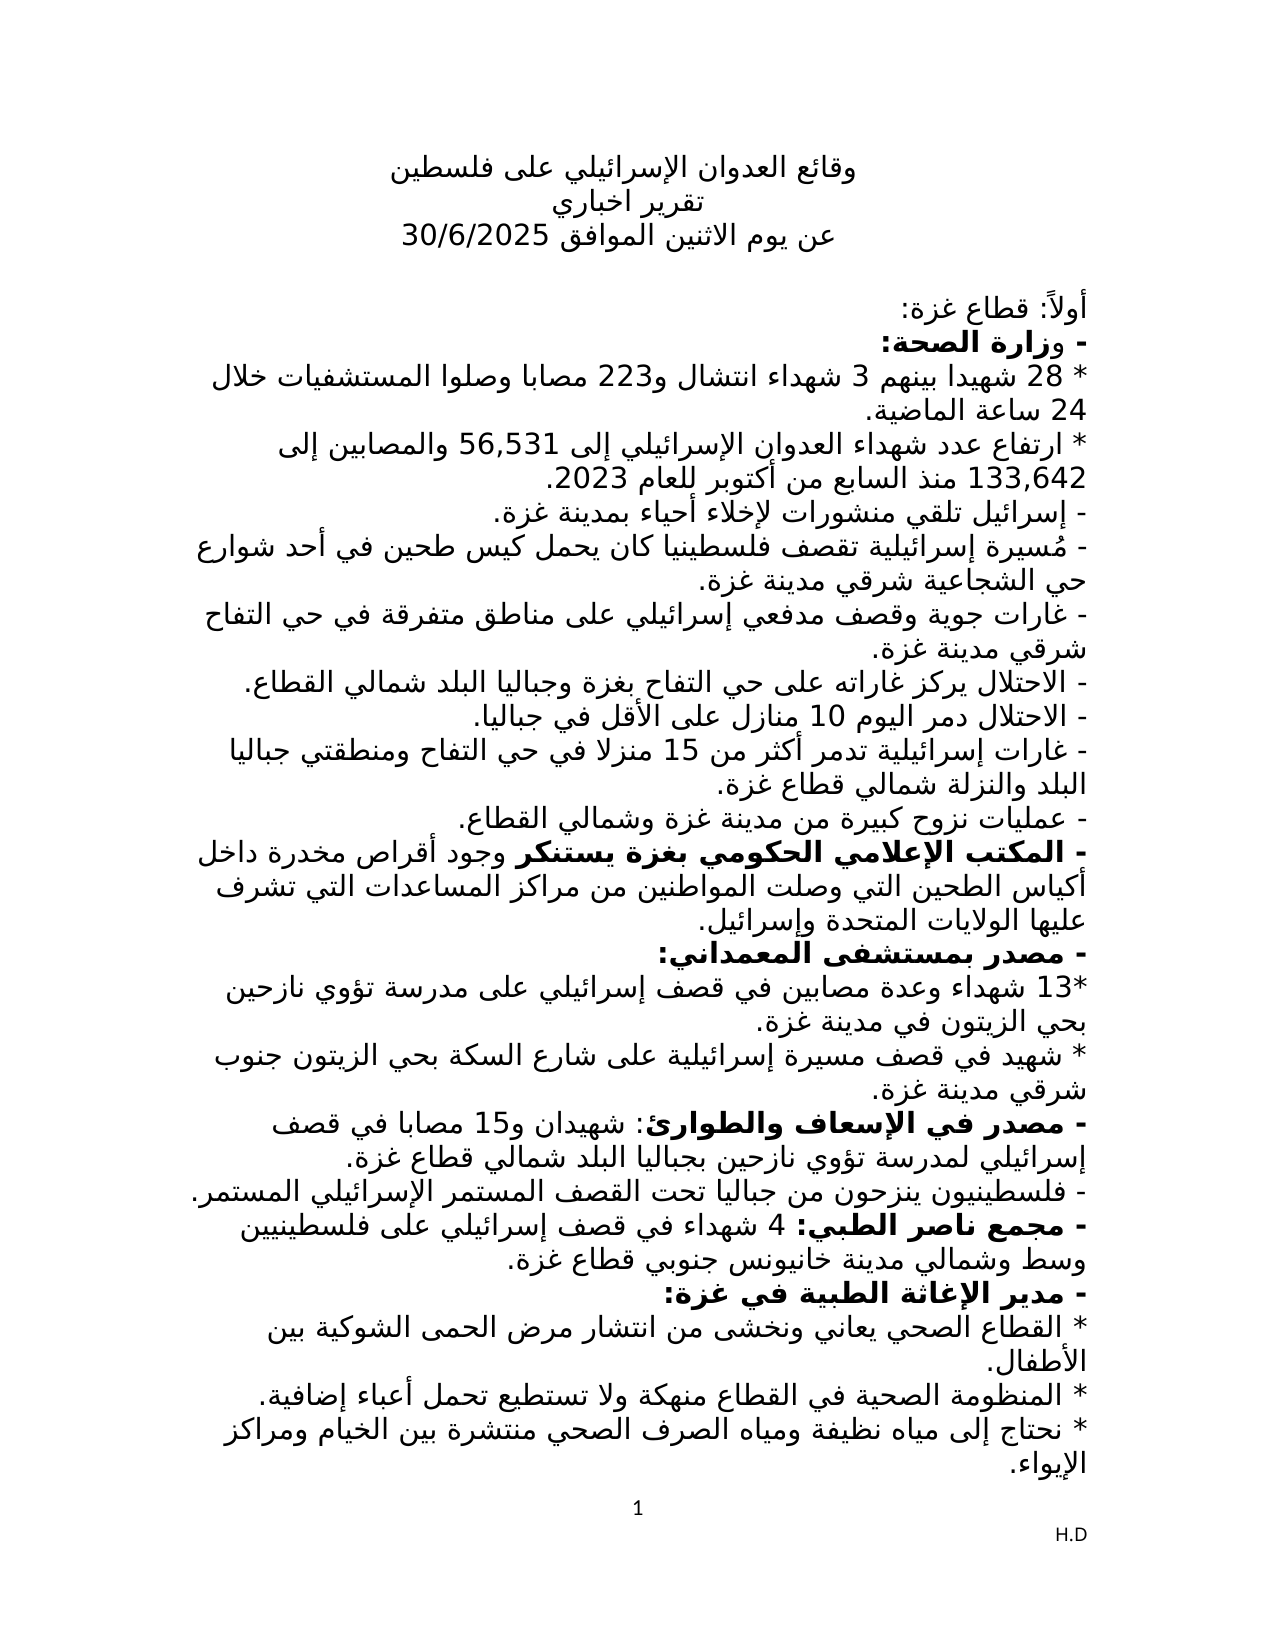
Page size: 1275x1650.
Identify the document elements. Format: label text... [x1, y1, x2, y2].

text * ارتفاع عدد شهداء العدوان الإسرائيلي إلى 56,531 والمصابين إلى 133,642 منذ السابع من أكتوبر للعام 2023. [187, 427, 1087, 495]
text - إسرائيل تلقي منشورات لإخلاء أحياء بمدينة غزة. - مُسيرة إسرائيلية تقصف فلسطينيا كان يحمل كيس طحين في أحد شوارع حي الشجاعية شرقي مدينة غزة. - غارات جوية وقصف مدفعي إسرائيلي على مناطق متفرقة في حي التفاح شرقي مدينة غزة. - الاحتلال يركز غاراته على حي التفاح بغزة وجباليا البلد شمالي القطاع. - الاحتلال دمر اليوم 10 منازل على الأقل في جباليا. - غارات إسرائيلية تدمر أكثر من 15 منزلا في حي التفاح ومنطقتي جباليا البلد والنزلة شمالي قطاع غزة. - عمليات نزوح كبيرة من مدينة غزة وشمالي القطاع. - المكتب الإعلامي الحكومي بغزة يستنكر وجود أقراص مخدرة داخل أكياس الطحين التي وصلت المواطنين من مراكز المساعدات التي تشرف عليها الولايات المتحدة وإسرائيل. - مصدر بمستشفى المعمداني: [187, 495, 1087, 971]
text أولاً: قطاع غزة: [187, 292, 1087, 326]
text تقرير اخباري [187, 184, 1050, 218]
text - وزارة الصحة: [187, 326, 1087, 359]
text عن يوم الاثنين الموافق 30/6/2025 [187, 218, 1050, 252]
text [187, 1276, 1087, 1480]
text * 28 شهيدا بينهم 3 شهداء انتشال و223 مصابا وصلوا المستشفيات خلال 24 ساعة الماضية. [187, 359, 1087, 427]
text *13 شهداء وعدة مصابين في قصف إسرائيلي على مدرسة تؤوي نازحين بحي الزيتون في مدينة غزة. * شهيد في قصف مسيرة إسرائيلية على شارع السكة بحي الزيتون جنوب شرقي مدينة غزة. - مصدر في الإسعاف والطوارئ: شهيدان و15 مصابا في قصف إسرائيلي لمدرسة تؤوي نازحين بجباليا البلد شمالي قطاع غزة. - فلسطينيون ينزحون من جباليا تحت القصف المستمر الإسرائيلي المستمر. - مجمع ناصر الطبي: 4 شهداء في قصف إسرائيلي على فلسطينيين وسط وشمالي مدينة خانيونس جنوبي قطاع غزة. [187, 971, 1087, 1276]
text وقائع العدوان الإسرائيلي على فلسطين [187, 150, 1050, 184]
